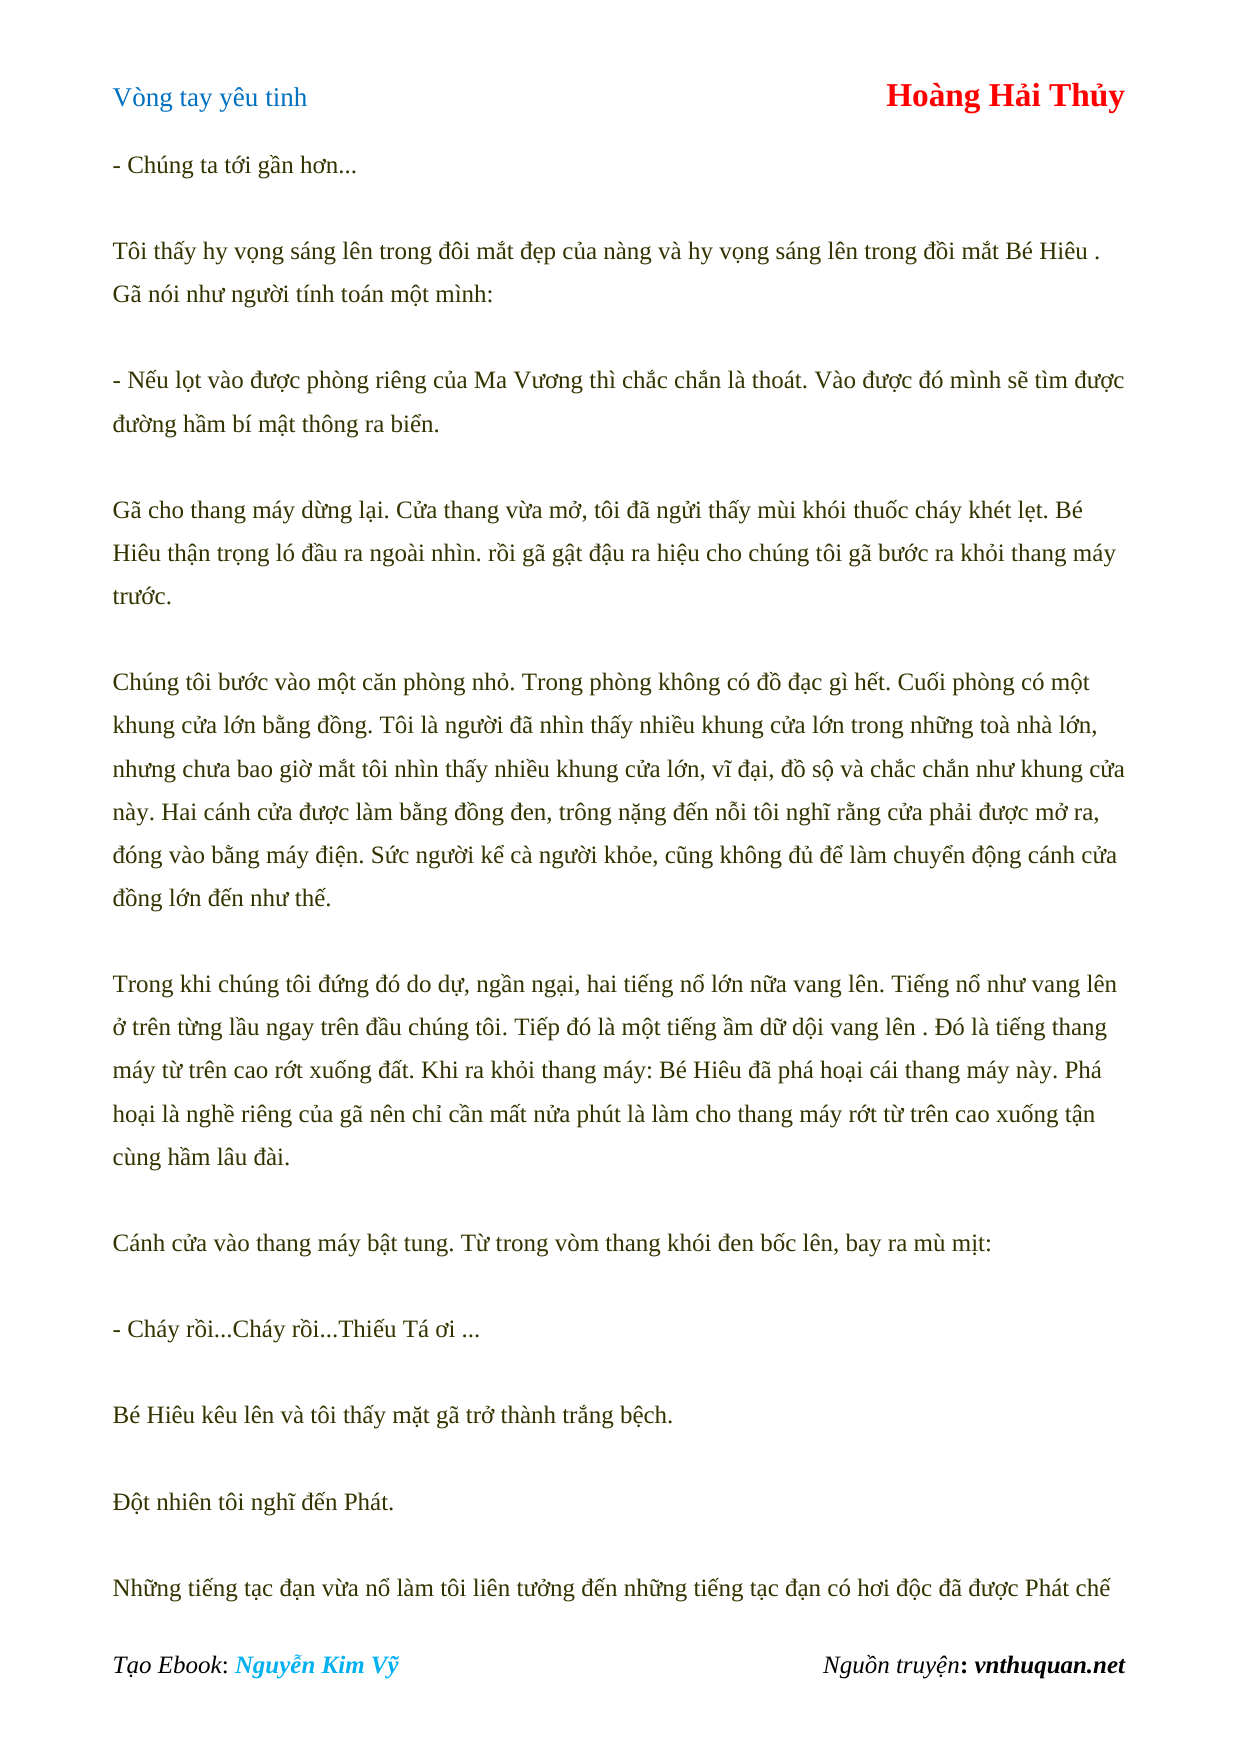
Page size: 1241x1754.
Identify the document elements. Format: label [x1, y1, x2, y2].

text [112, 150, 1128, 1602]
